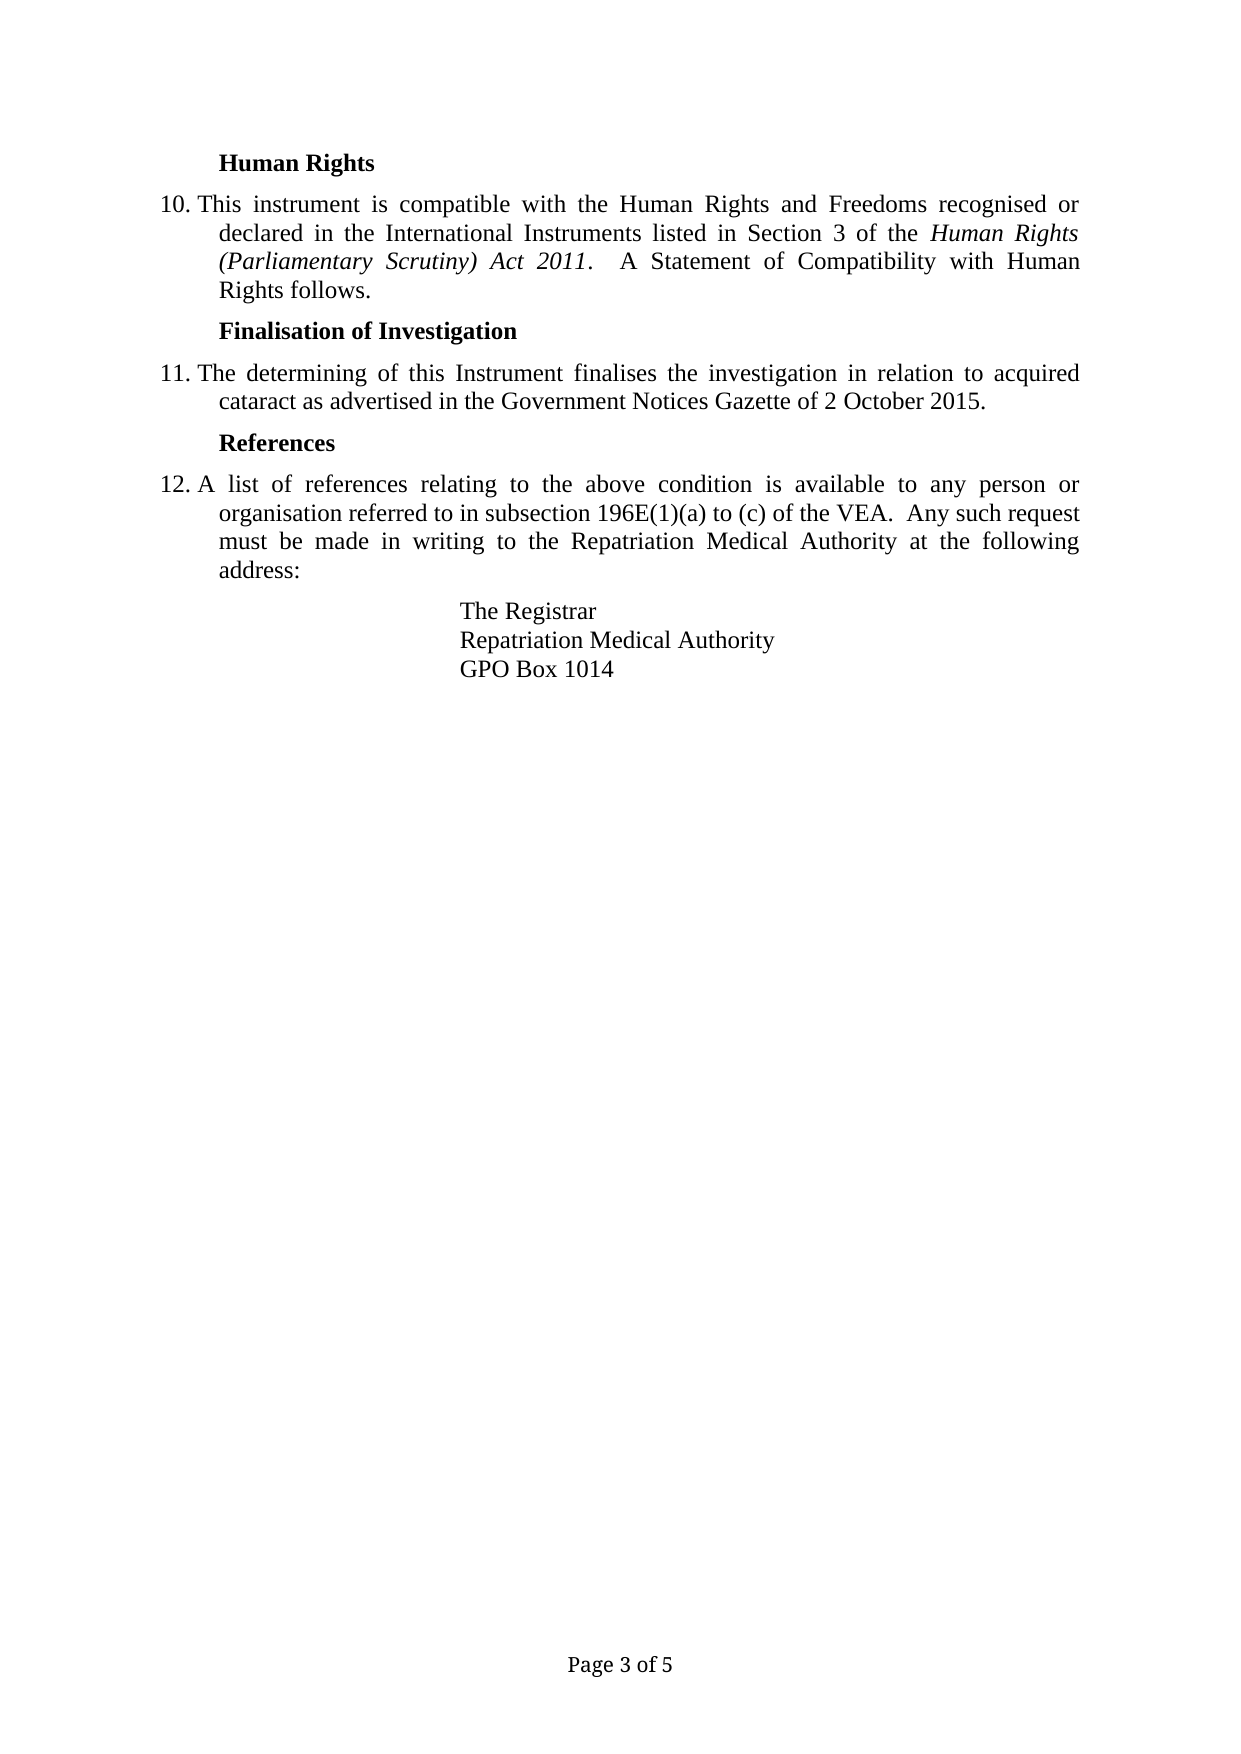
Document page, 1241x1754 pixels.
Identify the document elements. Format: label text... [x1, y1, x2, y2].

list This instrument is compatible with the Human Rights and Freedoms recognised or declared in the International Instruments listed in Section 3 of the Human Rights (Parliamentary Scrutiny) Act 2011. A Statement of Compatibility with Human Rights follows. [159, 189, 1081, 304]
list A list of references relating to the above condition is available to any person or organisation referred to in subsection 196E(1)(a) to (c) of the VEA. Any such request must be made in writing to the Repatriation Medical Authority at the following address: [159, 469, 1081, 584]
text GPO Box 1014 [459, 654, 1081, 683]
text Human Rights [218, 148, 1081, 176]
text References [218, 428, 1081, 456]
list The determining of this Instrument finalises the investigation in relation to acquired cataract as advertised in the Government Notices Gazette of 2 October 2015. [159, 358, 1081, 415]
text The Registrar [459, 596, 1081, 625]
text Repatriation Medical Authority [459, 625, 1081, 654]
text Finalisation of Investigation [218, 316, 1081, 345]
